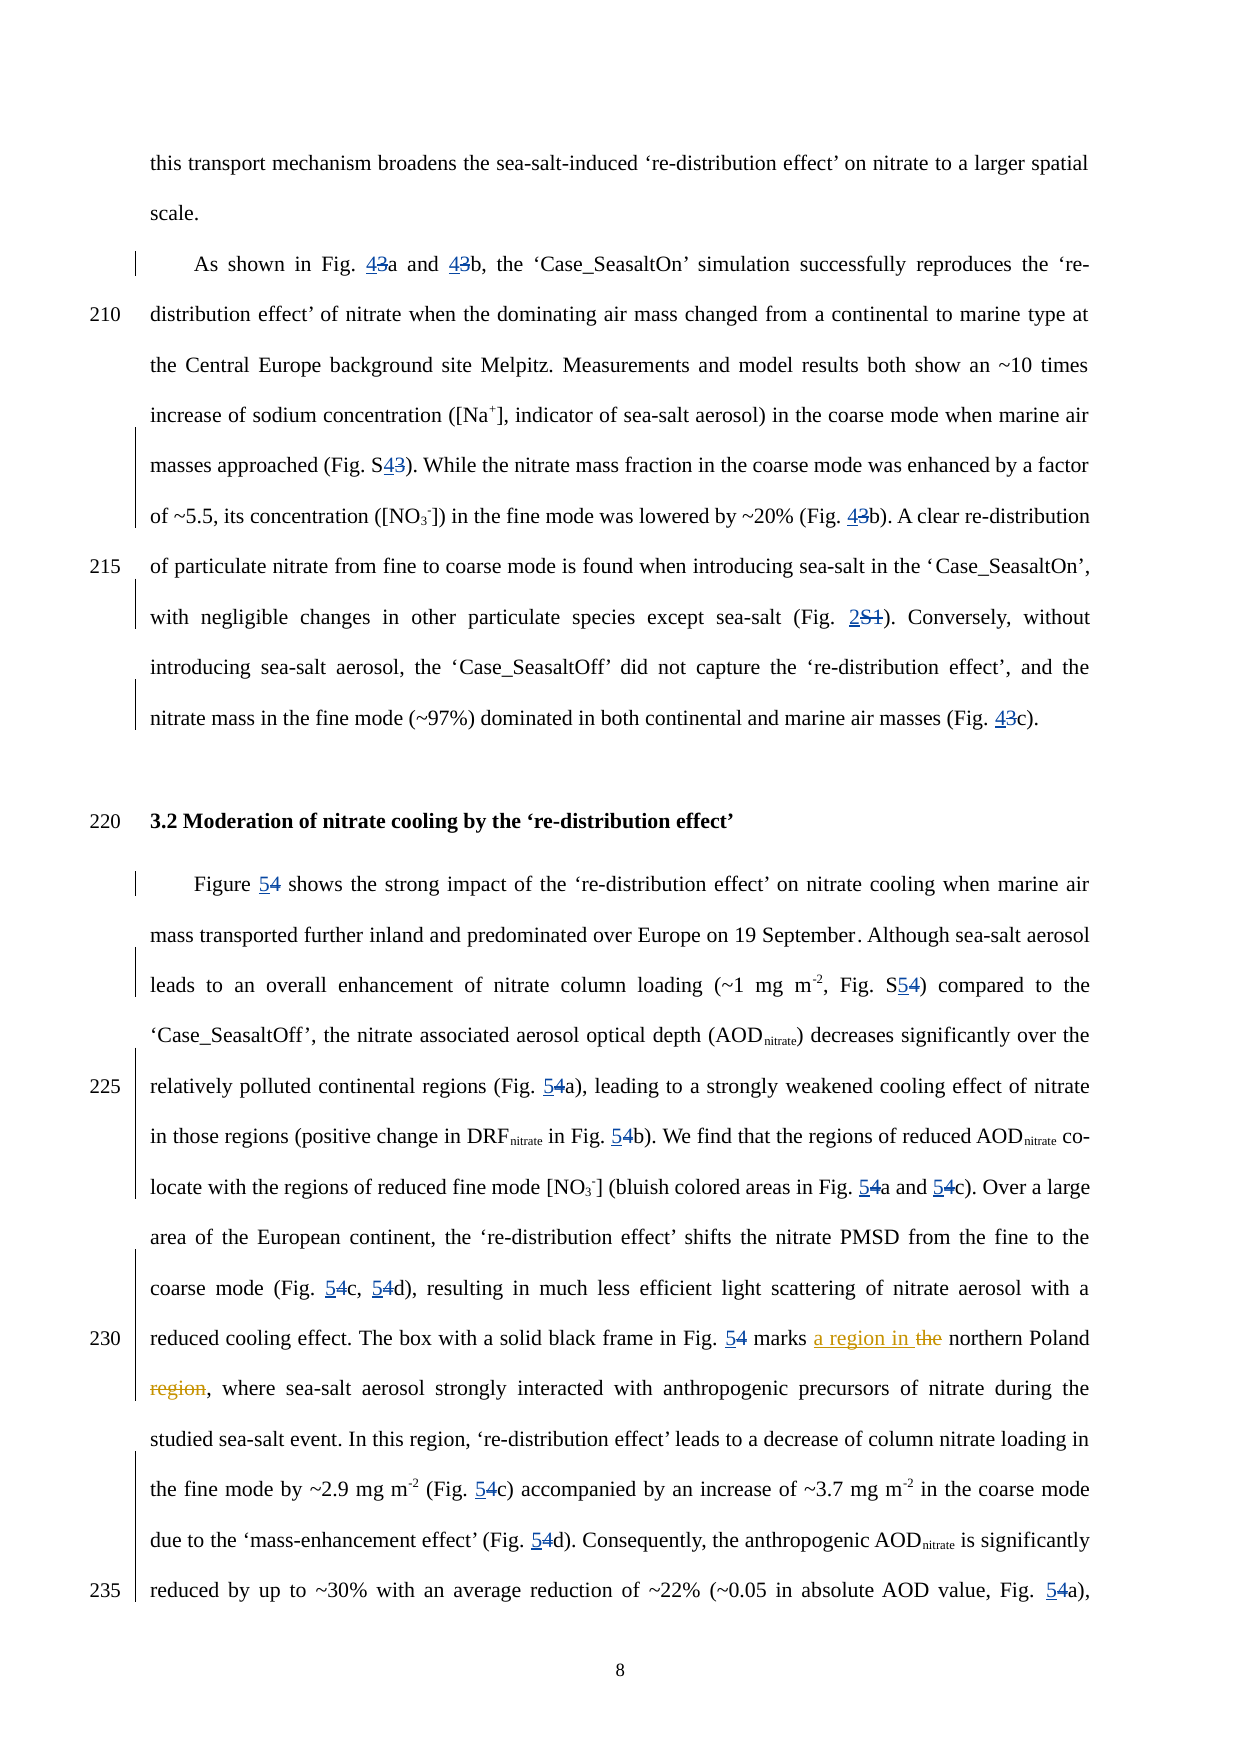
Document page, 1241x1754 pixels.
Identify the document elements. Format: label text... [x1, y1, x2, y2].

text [150, 871, 1090, 1602]
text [150, 150, 1090, 226]
text 3.2 Moderation of nitrate cooling by the ‘re-distribution effect’ [150, 808, 1090, 833]
text As shown in Fig. a and b, the ‘Case_SeasaltOn’ simulation successfully reproduces the ‘re-distribution effect’ of nitrate when the dominating air mass changed from a continental to marine type at the Central Europe background site Melpitz. Measurements and model results both show an ~10 times increase of sodium concentration ([Na+], indicator of sea-salt aerosol) in the coarse mode when marine air masses approached (Fig. S). While the nitrate mass fraction in the coarse mode was enhanced by a factor of ~5.5, its concentration ([NO3-]) in the fine mode was lowered by ~20% (Fig. b). A clear re-distribution of particulate nitrate from fine to coarse mode is found when introducing sea-salt in the ‘Case_SeasaltOn’, with negligible changes in other particulate species except sea-salt (Fig. ). Conversely, without introducing sea-salt aerosol, the ‘Case_SeasaltOff’ did not capture the ‘re-distribution effect’, and the nitrate mass in the fine mode (~97%) dominated in both continental and marine air masses (Fig. c). [150, 251, 1090, 730]
